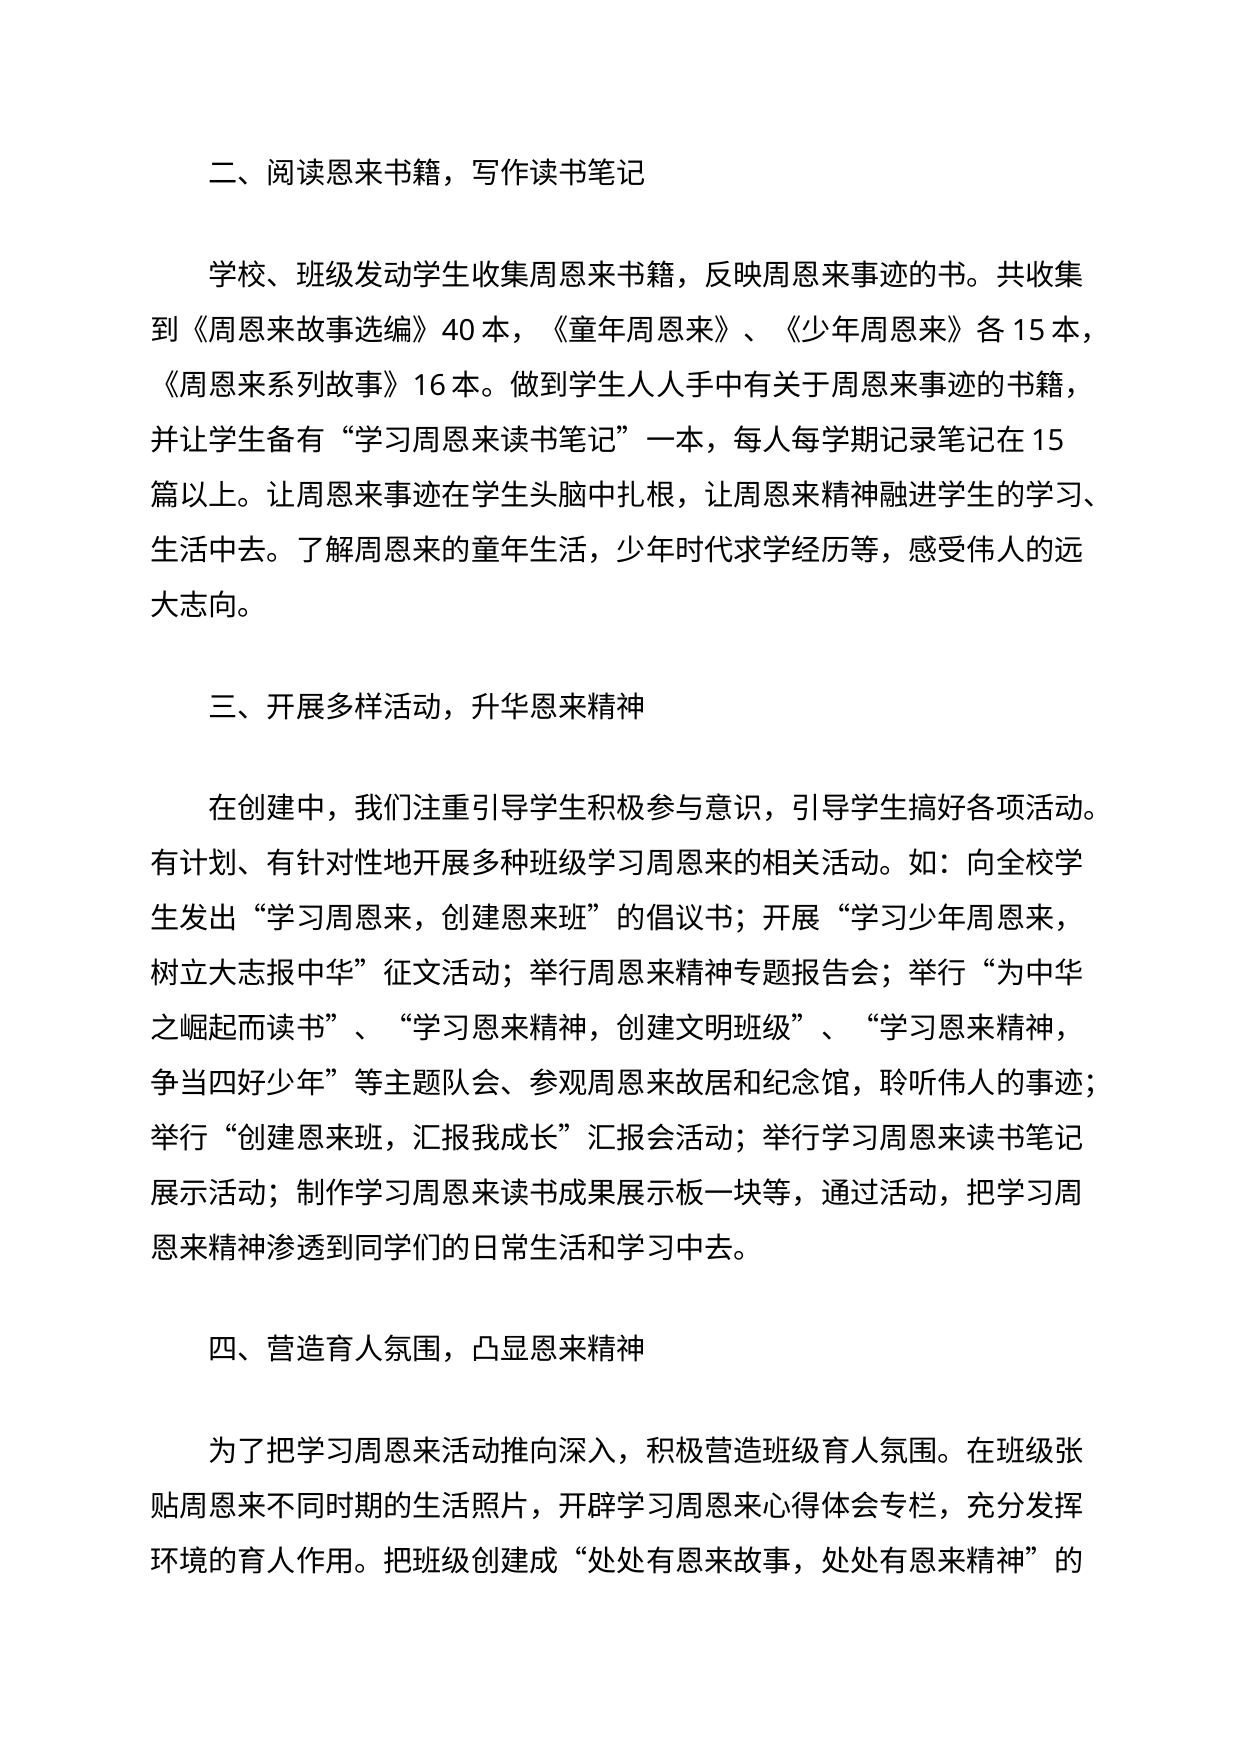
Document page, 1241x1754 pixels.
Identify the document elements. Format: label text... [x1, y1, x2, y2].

text 四、营造育人氛围，凸显恩来精神 [150, 1326, 1090, 1368]
text 在创建中，我们注重引导学生积极参与意识，引导学生搞好各项活动。有计划、有针对性地开展多种班级学习周恩来的相关活动。如：向全校学生发出“学习周恩来，创建恩来班”的倡议书；开展“学习少年周恩来，树立大志报中华”征文活动；举行周恩来精神专题报告会；举行“为中华之崛起而读书”、“学习恩来精神，创建文明班级”、“学习恩来精神，争当四好少年”等主题队会、参观周恩来故居和纪念馆，聆听伟人的事迹；举行“创建恩来班，汇报我成长”汇报会活动；举行学习周恩来读书笔记展示活动；制作学习周恩来读书成果展示板一块等，通过活动，把学习周恩来精神渗透到同学们的日常生活和学习中去。 [150, 785, 1090, 1266]
text 三、开展多样活动，升华恩来精神 [150, 683, 1090, 726]
text 二、阅读恩来书籍，写作读书笔记 [150, 150, 1090, 192]
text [150, 1428, 1090, 1580]
text 学校、班级发动学生收集周恩来书籍，反映周恩来事迹的书。共收集到《周恩来故事选编》40本，《童年周恩来》、《少年周恩来》各15本，《周恩来系列故事》16本。做到学生人人手中有关于周恩来事迹的书籍，并让学生备有“学习周恩来读书笔记”一本，每人每学期记录笔记在15篇以上。让周恩来事迹在学生头脑中扎根，让周恩来精神融进学生的学习、生活中去。了解周恩来的童年生活，少年时代求学经历等，感受伟人的远大志向。 [150, 252, 1090, 624]
